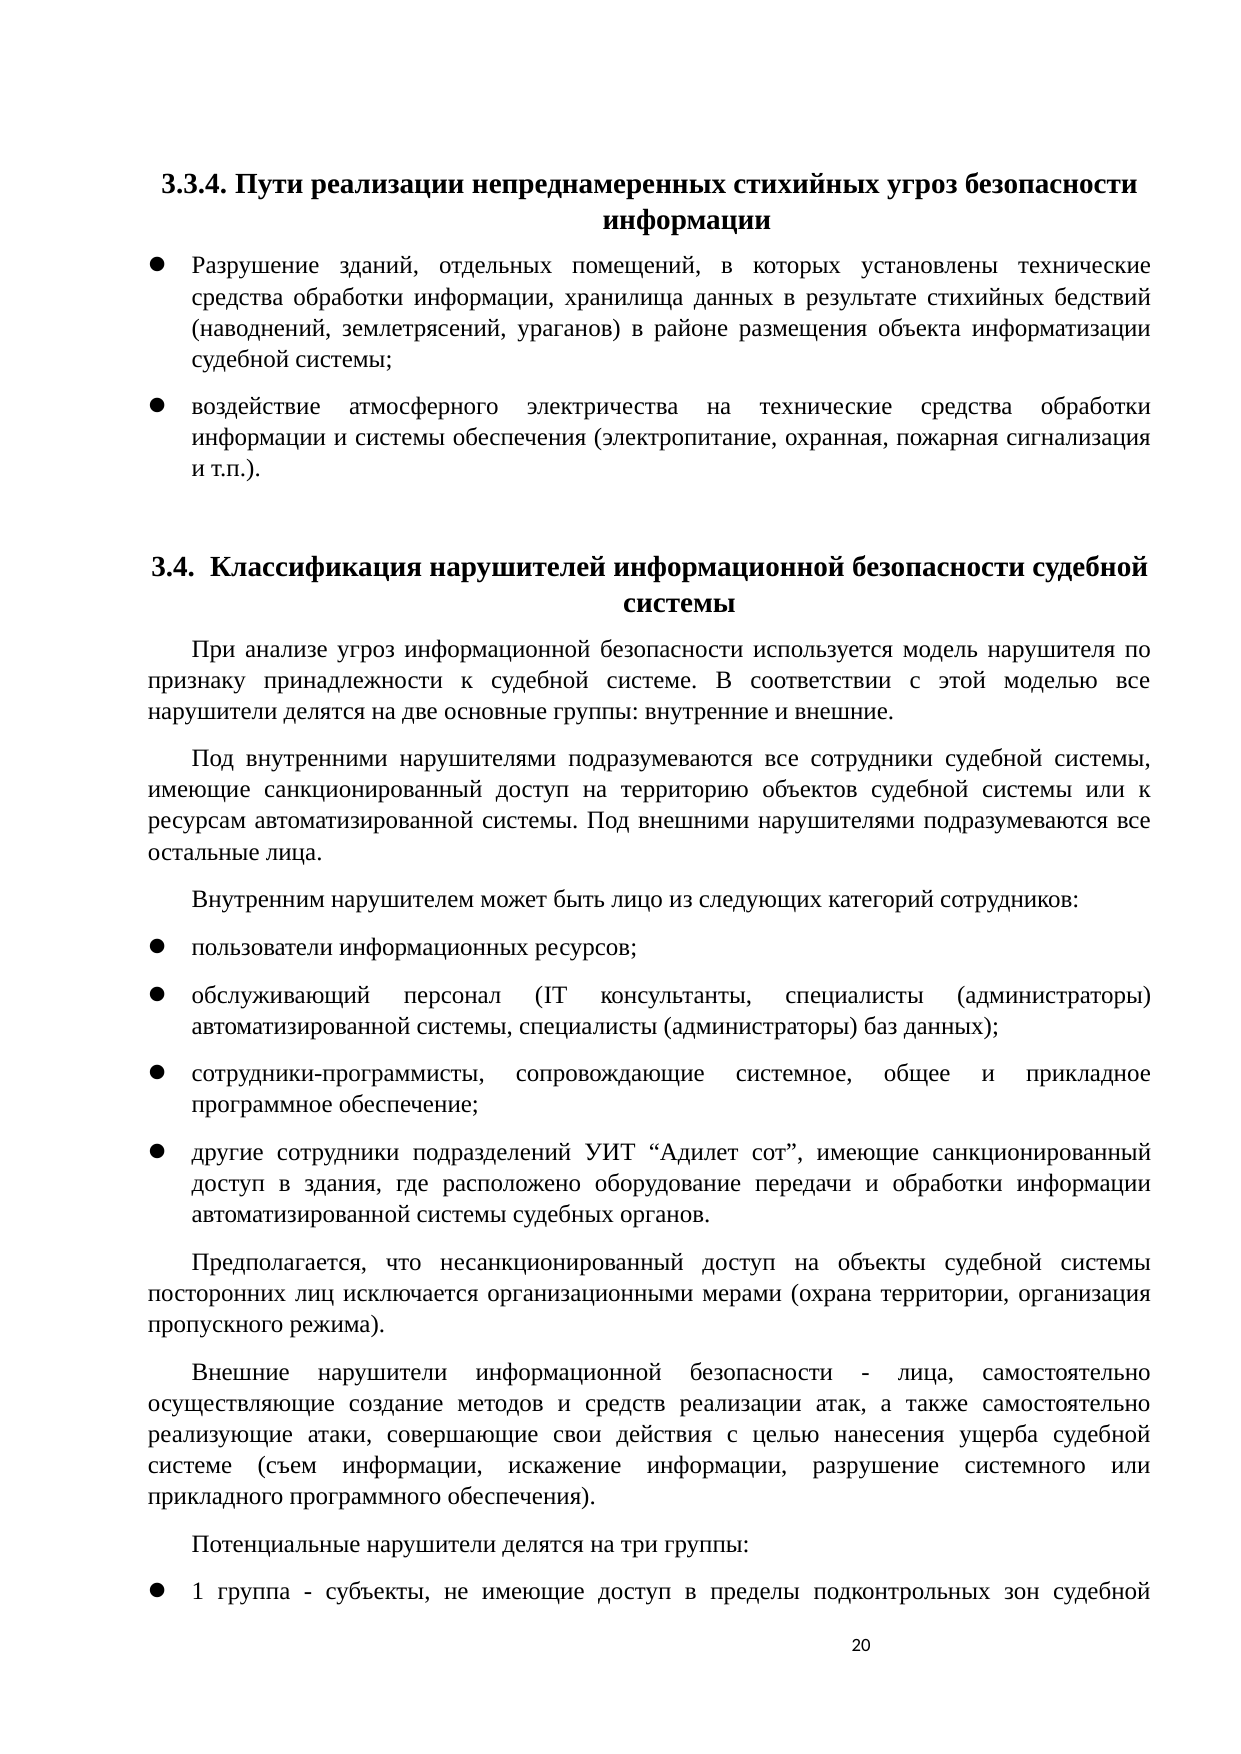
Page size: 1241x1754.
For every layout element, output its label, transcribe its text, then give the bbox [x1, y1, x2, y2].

list пользователи информационных ресурсов; [148, 932, 1152, 961]
text Внешние нарушители информационной безопасности - лица, самостоятельно осуществляющие создание методов и средств реализации атак, а также самостоятельно реализующие атаки, совершающие свои действия с целью нанесения ущерба судебной системе (съем информации, искажение информации, разрушение системного или прикладного программного обеспечения). [148, 1357, 1152, 1510]
subtitle Пути реализации непреднамеренных стихийных угроз безопасности информации [148, 166, 1152, 236]
list обслуживающий персонал (IT консультанты, специалисты (администраторы) автоматизированной системы, специалисты (администраторы) баз данных); [148, 980, 1152, 1039]
list другие сотрудники подразделений УИТ “Адилет сот”, имеющие санкционированный доступ в здания, где расположено оборудование передачи и обработки информации автоматизированной системы судебных органов. [148, 1137, 1152, 1228]
list Разрушение зданий, отдельных помещений, в которых установлены технические средства обработки информации, хранилища данных в результате стихийных бедствий (наводнений, землетрясений, ураганов) в районе размещения объекта информатизации судебной системы; [148, 251, 1152, 372]
text Внутренним нарушителем может быть лицо из следующих категорий сотрудников: [148, 884, 1152, 913]
text Предполагается, что несанкционированный доступ на объекты судебной системы посторонних лиц исключается организационными мерами (охрана территории, организация пропускного режима). [148, 1247, 1152, 1338]
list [148, 1576, 1152, 1605]
list сотрудники-программисты, сопровождающие системное, общее и прикладное программное обеспечение; [148, 1058, 1152, 1118]
text Потенциальные нарушители делятся на три группы: [148, 1529, 1152, 1557]
text Под внутренними нарушителями подразумеваются все сотрудники судебной системы, имеющие санкционированный доступ на территорию объектов судебной системы или к ресурсам автоматизированной системы. Под внешними нарушителями подразумеваются все остальные лица. [148, 743, 1152, 865]
list воздействие атмосферного электричества на технические средства обработки информации и системы обеспечения (электропитание, охранная, пожарная сигнализация и т.п.). [148, 391, 1152, 482]
subtitle Классификация нарушителей информационной безопасности судебной системы [148, 549, 1152, 619]
text При анализе угроз информационной безопасности используется модель нарушителя по признаку принадлежности к судебной системе. В соответствии с этой моделью все нарушители делятся на две основные группы: внутренние и внешние. [148, 634, 1152, 724]
